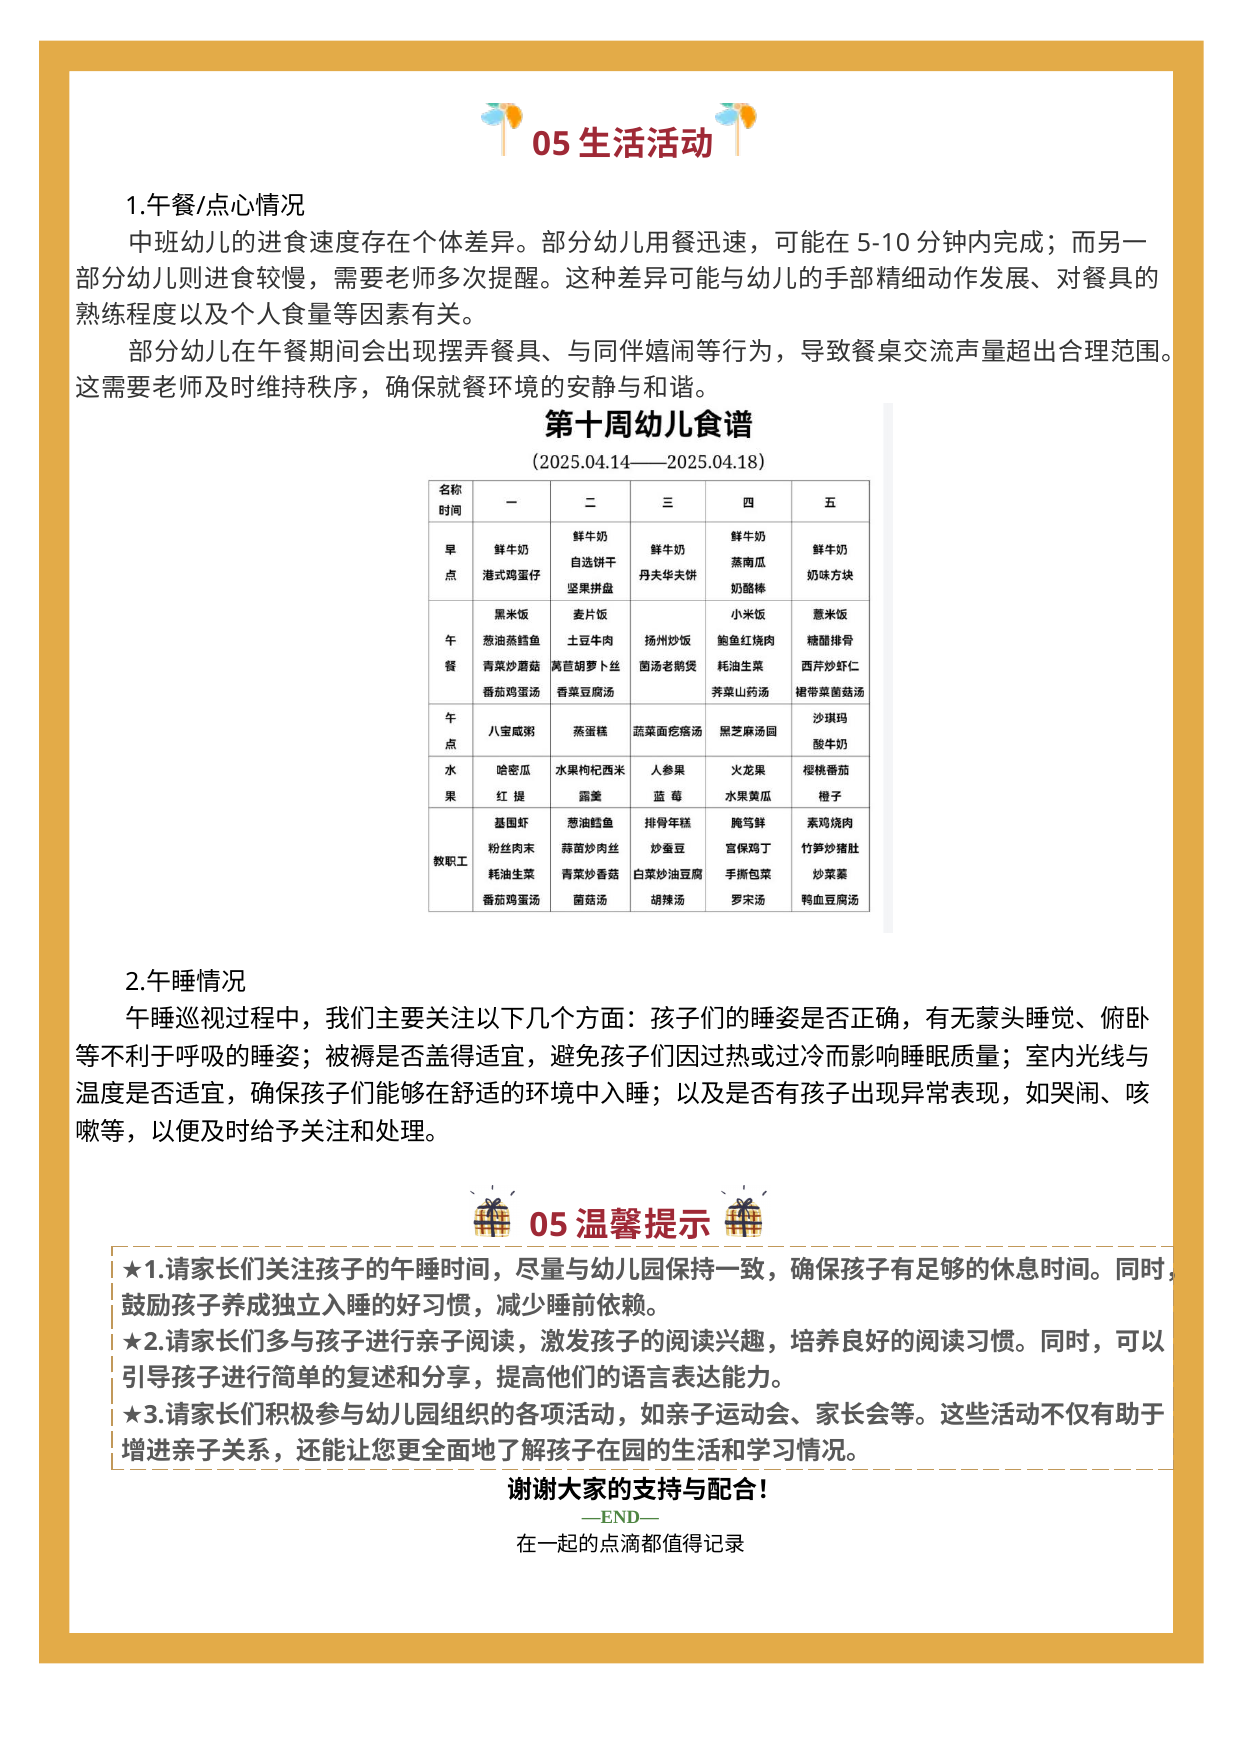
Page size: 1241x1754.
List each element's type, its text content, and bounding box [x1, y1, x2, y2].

text 05温馨提示 [75, 1185, 1165, 1246]
picture [481, 103, 526, 156]
text ★1.请家长们关注孩子的午睡时间，尽量与幼儿园保持一致，确保孩子有足够的休息时间。同时，鼓励孩子养成独立入睡的好习惯，减少睡前依赖。 [111, 1246, 1174, 1318]
list 1.午餐/点心情况 [75, 181, 1165, 222]
text 在一起的点滴都值得记录 [75, 1528, 1165, 1558]
picture [715, 103, 760, 156]
picture [400, 403, 893, 933]
picture [720, 1185, 772, 1237]
list 谢谢大家的支持与配合！ [75, 1470, 1165, 1506]
text ★2.请家长们多与孩子进行亲子阅读，激发孩子的阅读兴趣，培养良好的阅读习惯。同时，可以引导孩子进行简单的复述和分享，提高他们的语言表达能力。 [111, 1318, 1174, 1391]
text 午睡巡视过程中，我们主要关注以下几个方面：孩子们的睡姿是否正确，有无蒙头睡觉、俯卧等不利于呼吸的睡姿；被褥是否盖得适宜，避免孩子们因过热或过冷而影响睡眠质量；室内光线与温度是否适宜，确保孩子们能够在舒适的环境中入睡；以及是否有孩子出现异常表现，如哭闹、咳嗽等，以便及时给予关注和处理。 [75, 998, 1165, 1148]
text 05生活活动 [75, 104, 1165, 168]
text —END— [75, 1506, 1165, 1528]
text ★3.请家长们积极参与幼儿园组织的各项活动，如亲子运动会、家长会等。这些活动不仅有助于增进亲子关系，还能让您更全面地了解孩子在园的生活和学习情况。 [111, 1391, 1174, 1470]
text 部分幼儿在午餐期间会出现摆弄餐具、与同伴嬉闹等行为，导致餐桌交流声量超出合理范围。这需要老师及时维持秩序，确保就餐环境的安静与和谐。 [75, 331, 1165, 404]
text 中班幼儿的进食速度存在个体差异。部分幼儿用餐迅速，可能在5-10分钟内完成；而另一部分幼儿则进食较慢，需要老师多次提醒。这种差异可能与幼儿的手部精细动作发展、对餐具的熟练程度以及个人食量等因素有关。 [75, 222, 1165, 331]
text 2.午睡情况 [75, 961, 1165, 998]
picture [469, 1185, 520, 1237]
